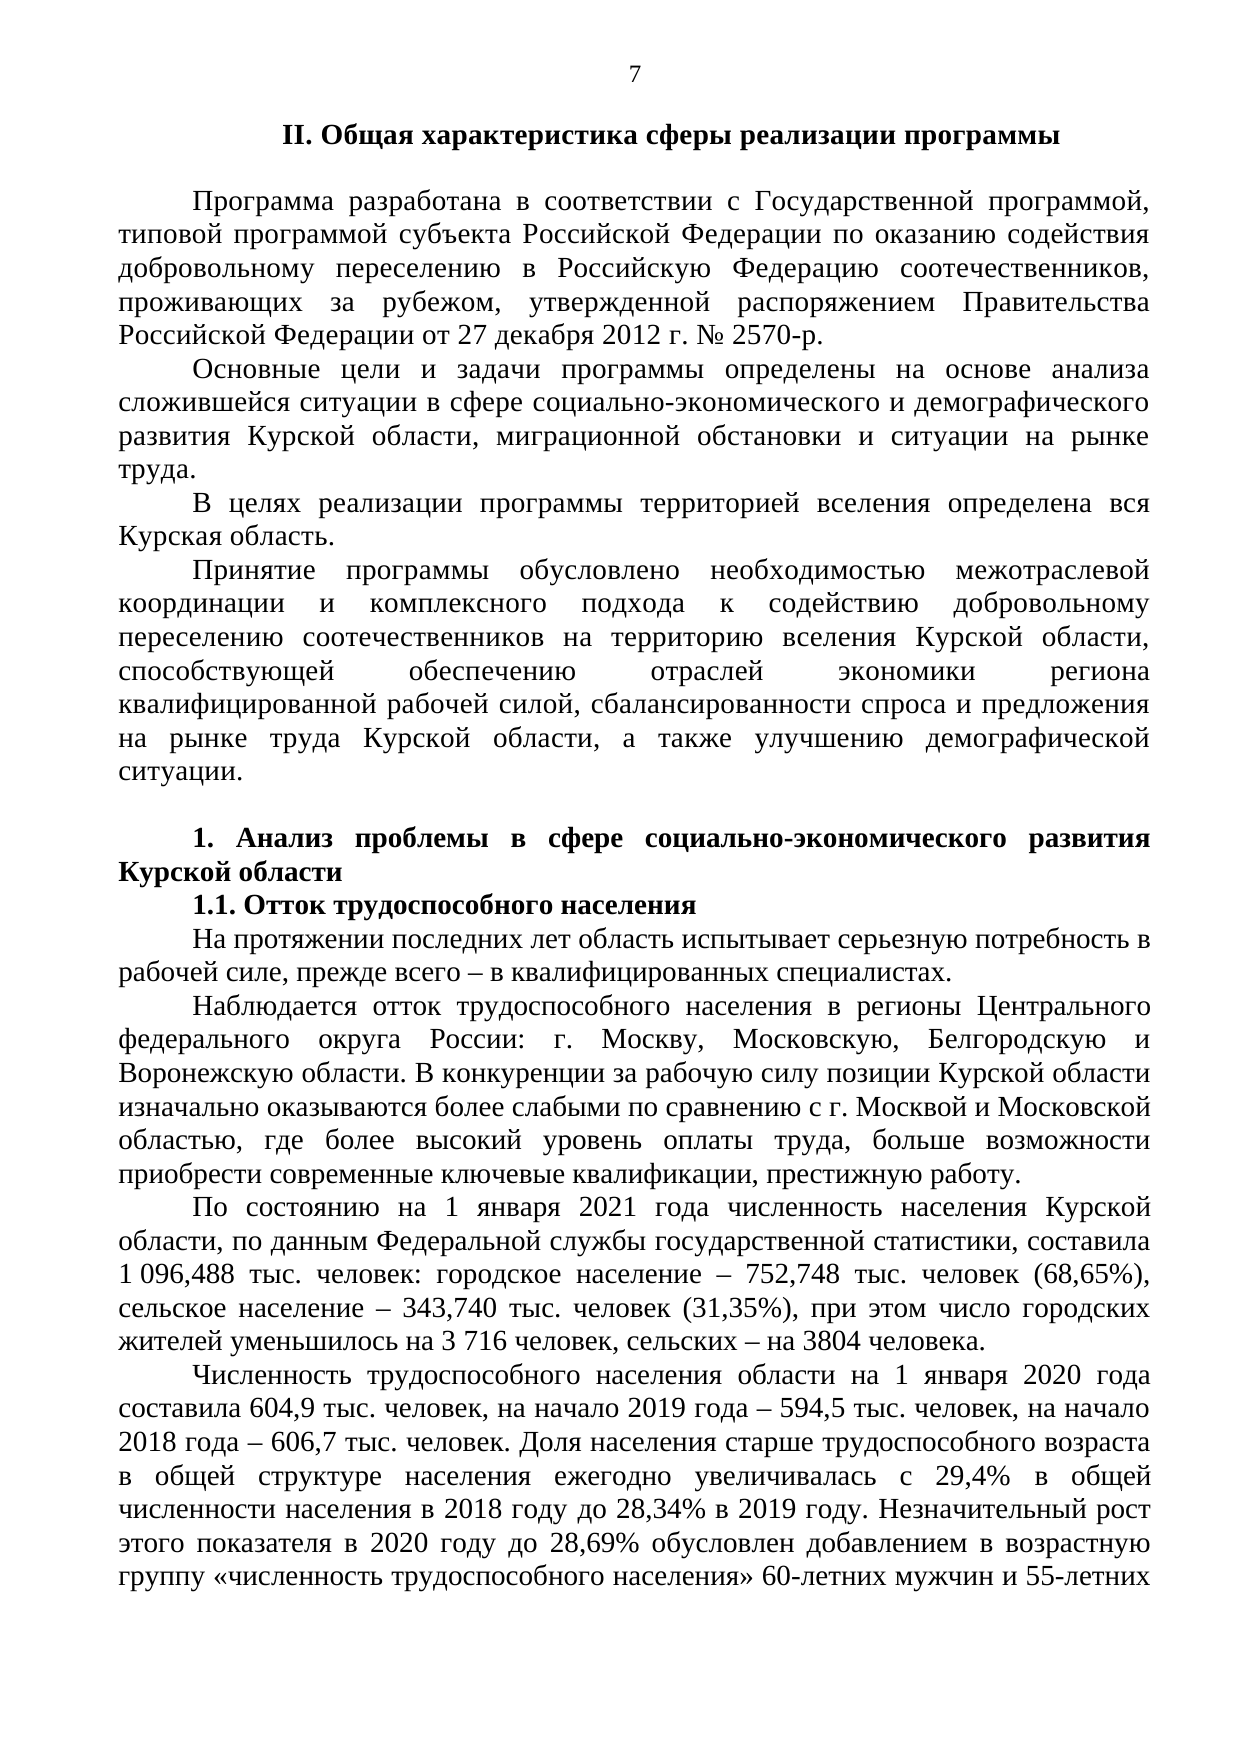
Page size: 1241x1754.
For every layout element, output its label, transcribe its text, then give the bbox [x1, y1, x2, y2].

text II. Общая характеристика сферы реализации программы [118, 118, 1152, 151]
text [118, 1357, 1152, 1592]
text 1. Анализ проблемы в сфере социально-экономического развития Курской области [118, 820, 1152, 887]
text В целях реализации программы территорией вселения определена вся Курская область. [118, 485, 1152, 552]
text Принятие программы обусловлено необходимостью межотраслевой координации и комплексного подхода к содействию добровольному переселению соотечественников на территорию вселения Курской области, способствующей обеспечению отраслей экономики региона квалифицированной рабочей силой, сбалансированности спроса и предложения на рынке труда Курской области, а также улучшению демографической ситуации. [118, 552, 1152, 787]
text По состоянию на 1 января 2021 года численность населения Курской области, по данным Федеральной службы государственной статистики, составила 1 096,488 тыс. человек: городское население – 752,748 тыс. человек (68,65%), сельское население – 343,740 тыс. человек (31,35%), при этом число городских жителей уменьшилось на 3 716 человек, сельских – на 3804 человека. [118, 1189, 1152, 1357]
text 1.1. Отток трудоспособного населения [118, 887, 1152, 921]
text Программа разработана в соответствии с Государственной программой, типовой программой субъекта Российской Федерации по оказанию содействия добровольному переселению в Российскую Федерацию соотечественников, проживающих за рубежом, утвержденной распоряжением Правительства Российской Федерации от 27 декабря 2012 г. № 2570-р. [118, 183, 1152, 351]
text На протяжении последних лет область испытывает серьезную потребность в рабочей силе, прежде всего – в квалифицированных специалистах. [118, 921, 1152, 988]
text Основные цели и задачи программы определены на основе анализа сложившейся ситуации в сфере социально-экономического и демографического развития Курской области, миграционной обстановки и ситуации на рынке труда. [118, 351, 1152, 485]
text Наблюдается отток трудоспособного населения в регионы Центрального федерального округа России: г. Москву, Московскую, Белгородскую и Воронежскую области. В конкуренции за рабочую силу позиции Курской области изначально оказываются более слабыми по сравнению с г. Москвой и Московской областью, где более высокий уровень оплаты труда, больше возможности приобрести современные ключевые квалификации, престижную работу. [118, 988, 1152, 1189]
